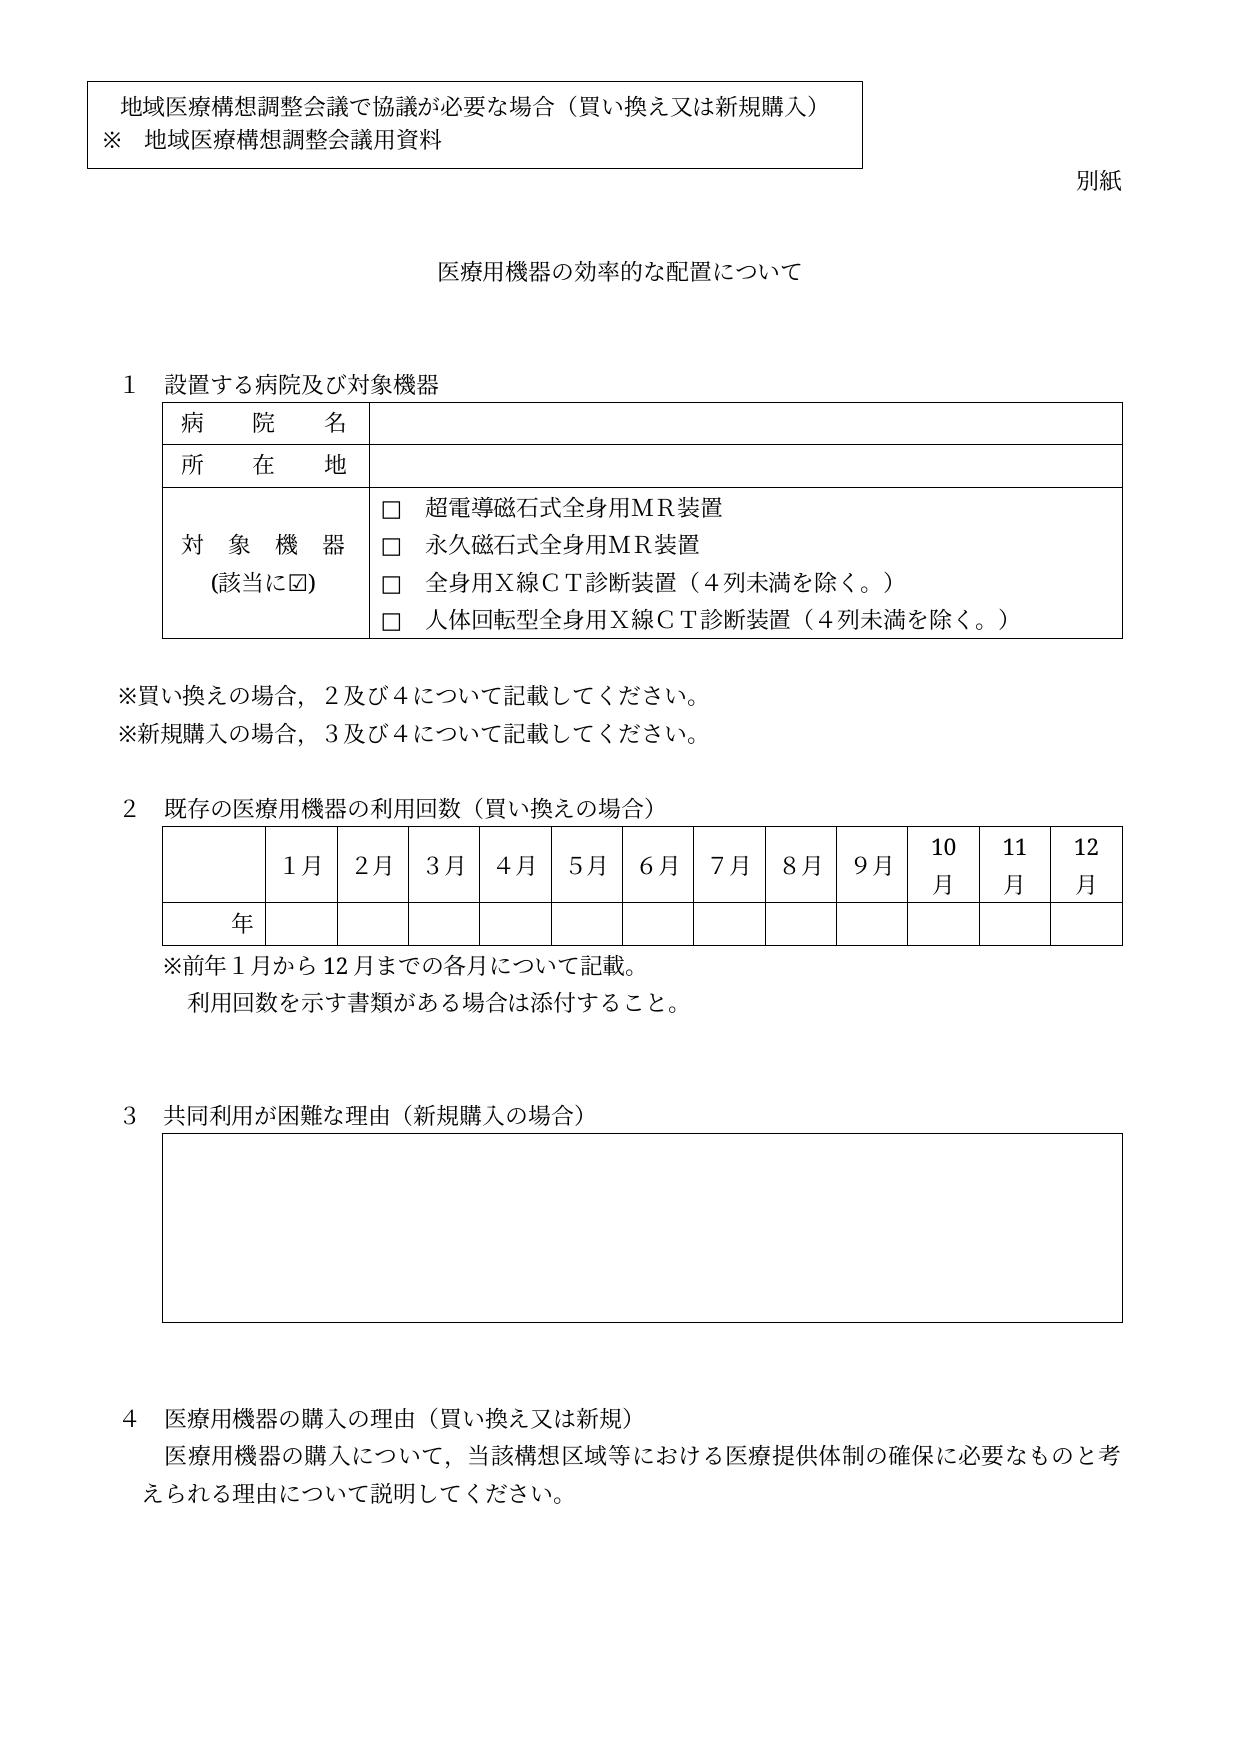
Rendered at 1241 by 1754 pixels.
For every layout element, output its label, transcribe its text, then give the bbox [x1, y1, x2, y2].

table_cell [266, 903, 337, 945]
table_cell 年 [163, 903, 265, 945]
table_header ８月 [766, 827, 836, 902]
table_cell [623, 903, 693, 945]
table_cell [480, 903, 551, 945]
table_cell [1051, 903, 1122, 945]
table_header 病院名 [163, 403, 369, 444]
text ２ 既存の医療用機器の利用回数（買い換えの場合） [118, 789, 1122, 826]
table_cell [694, 903, 765, 945]
table_cell [980, 903, 1050, 945]
table_header ３月 [409, 827, 479, 902]
table_header ６月 [623, 827, 693, 902]
text １ 設置する病院及び対象機器 [118, 364, 1122, 402]
table_cell [766, 903, 836, 945]
table_cell 所在地 [163, 445, 369, 487]
text ※買い換えの場合，２及び４について記載してください。 [118, 676, 1122, 714]
table_cell 対象機器 (該当に☑) [163, 488, 369, 638]
table_header １月 [266, 827, 337, 902]
text ３ 共同利用が困難な理由（新規購入の場合） [118, 1096, 1122, 1133]
text 利用回数を示す書類がある場合は添付すること。 [118, 983, 1122, 1021]
table_cell [908, 903, 979, 945]
text ※前年１月から12月までの各月について記載。 [118, 946, 1122, 983]
table_header ９月 [837, 827, 907, 902]
text 医療用機器の効率的な配置について [118, 252, 1122, 289]
table_header ４月 [480, 827, 551, 902]
table_cell [837, 903, 907, 945]
table_header [163, 827, 265, 902]
text ※新規購入の場合，３及び４について記載してください。 [118, 714, 1122, 751]
table_cell □ 超電導磁石式全身用ＭＲ装置 □ 永久磁石式全身用ＭＲ装置 □ 全身用Ｘ線ＣＴ診断装置（４列未満を除く。） □ 人体回転型全身用Ｘ線ＣＴ診断装置（４列未満を除く。） [370, 488, 1122, 638]
table_header ２月 [338, 827, 408, 902]
table_header 10月 [908, 827, 979, 902]
table_header [163, 1134, 1122, 1322]
table_cell [370, 445, 1122, 487]
table_header ７月 [694, 827, 765, 902]
table_cell [409, 903, 479, 945]
table_header 11月 [980, 827, 1050, 902]
table_cell [552, 903, 622, 945]
text 別紙 [118, 160, 1122, 198]
table_cell [338, 903, 408, 945]
table_header [370, 403, 1122, 444]
table_header 12月 [1051, 827, 1122, 902]
text 医療用機器の購入について，当該構想区域等における医療提供体制の確保に必要なものと考えられる理由について説明してください。 [118, 1436, 1122, 1511]
text ４ 医療用機器の購入の理由（買い換え又は新規） [118, 1398, 1122, 1436]
table_header ５月 [552, 827, 622, 902]
